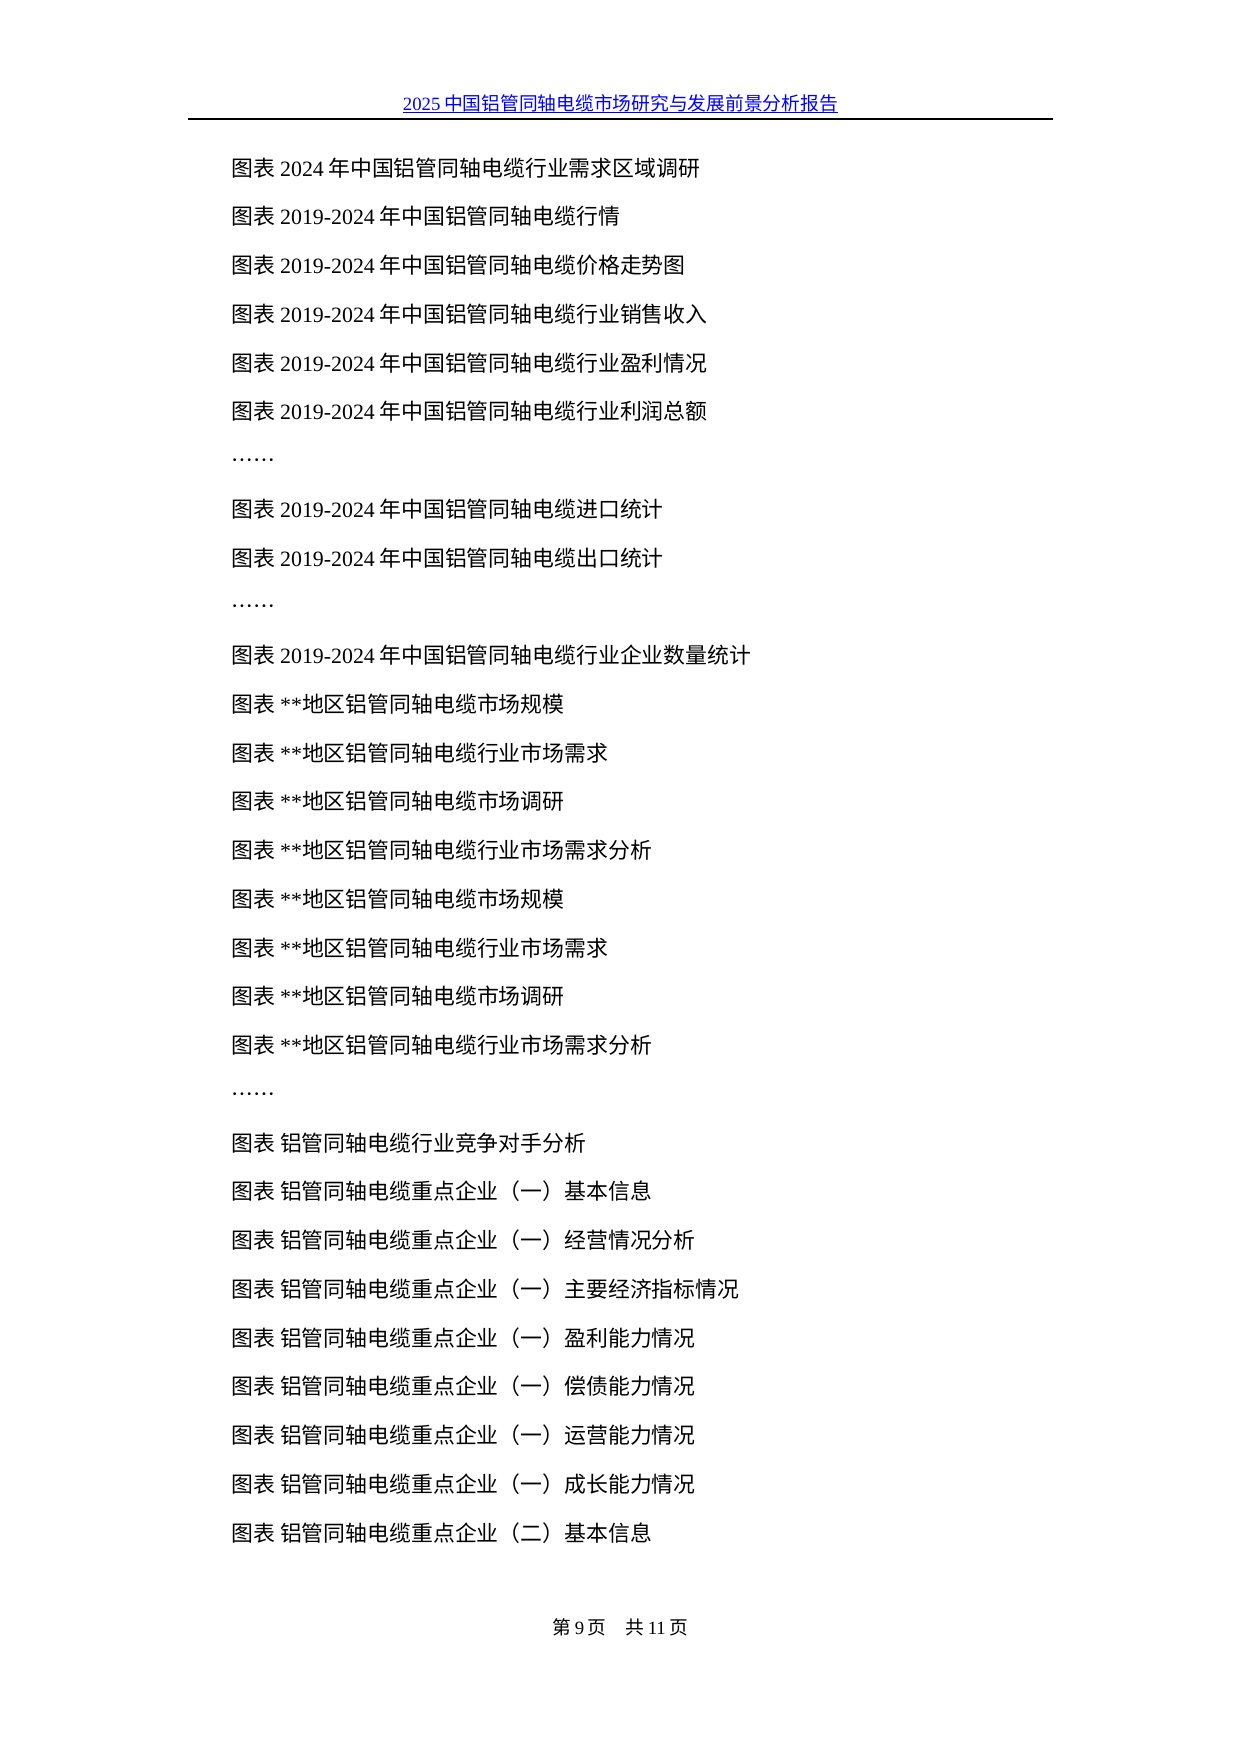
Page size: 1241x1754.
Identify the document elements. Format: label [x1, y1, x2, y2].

text [187, 150, 1053, 1548]
